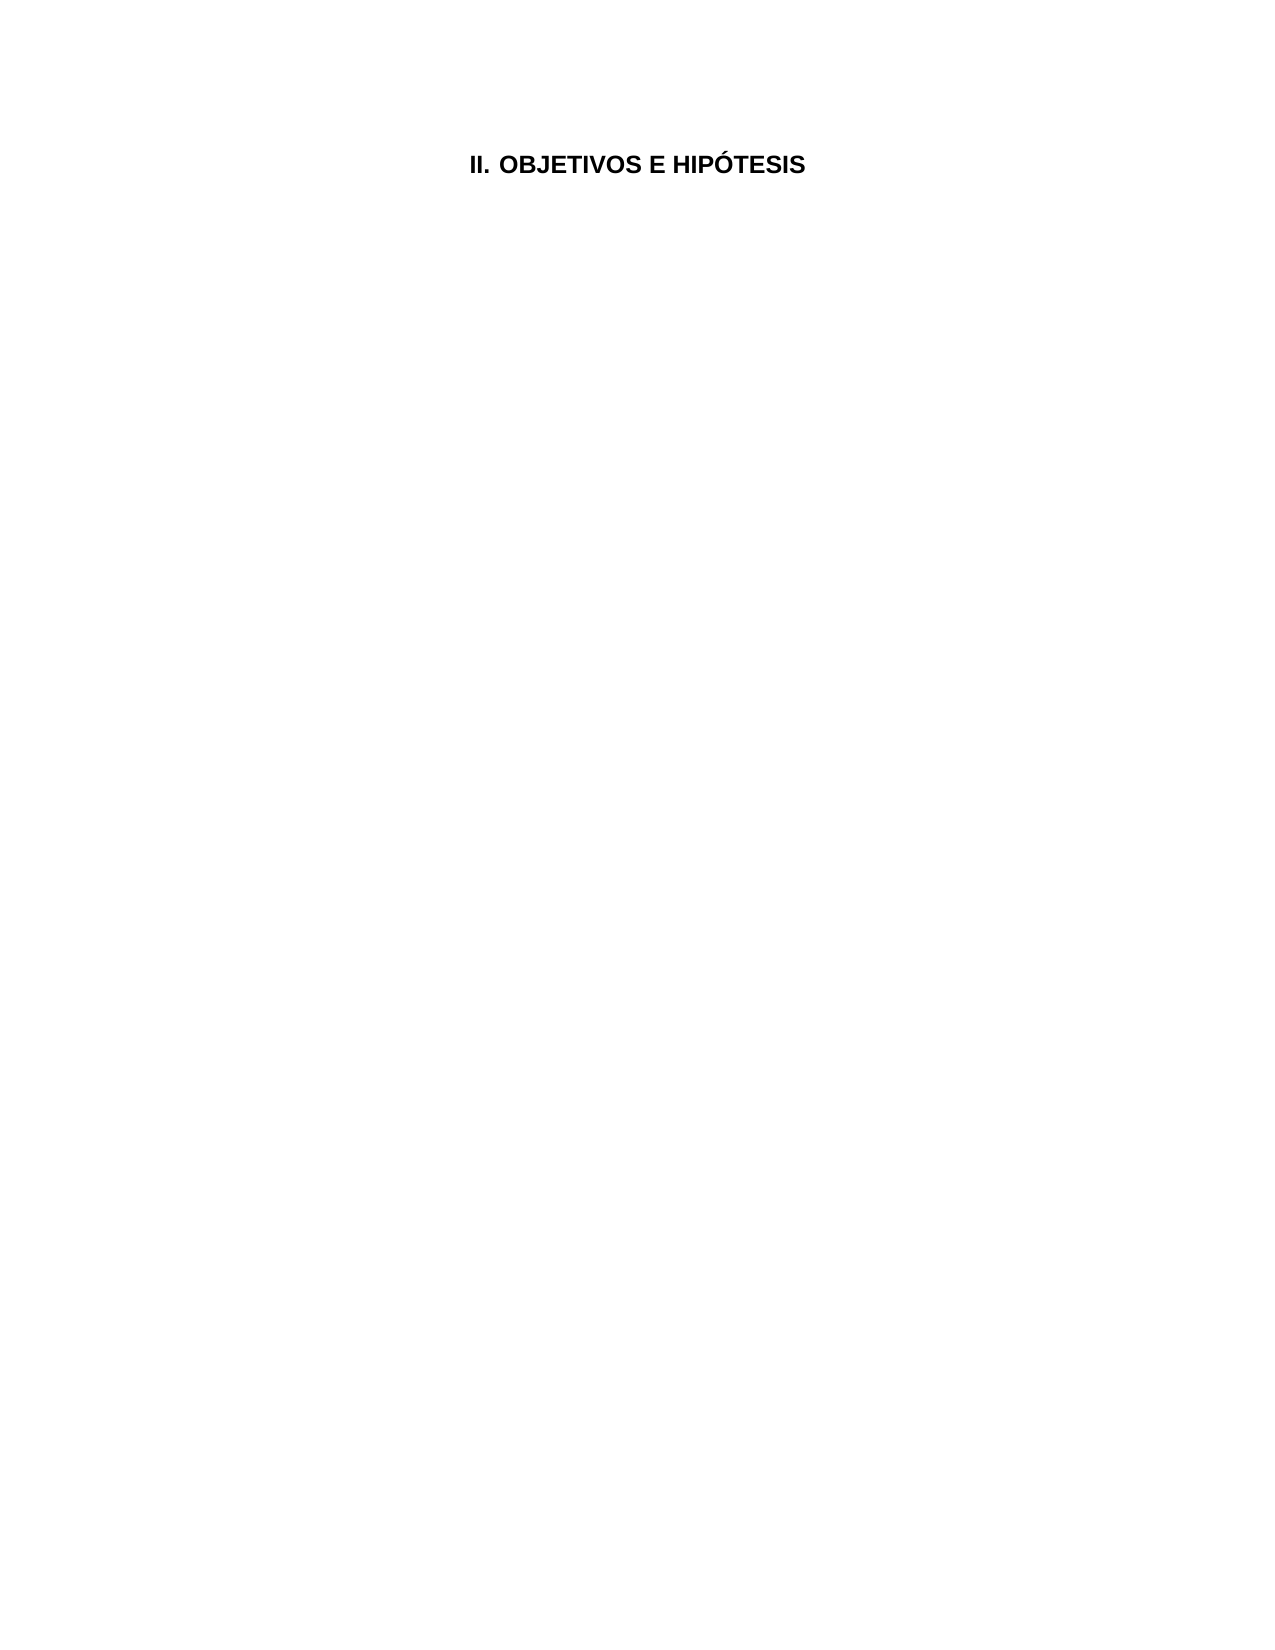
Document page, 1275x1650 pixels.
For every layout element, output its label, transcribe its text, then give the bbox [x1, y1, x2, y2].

list OBJETIVOS E HIPÓTESIS [150, 150, 1125, 179]
